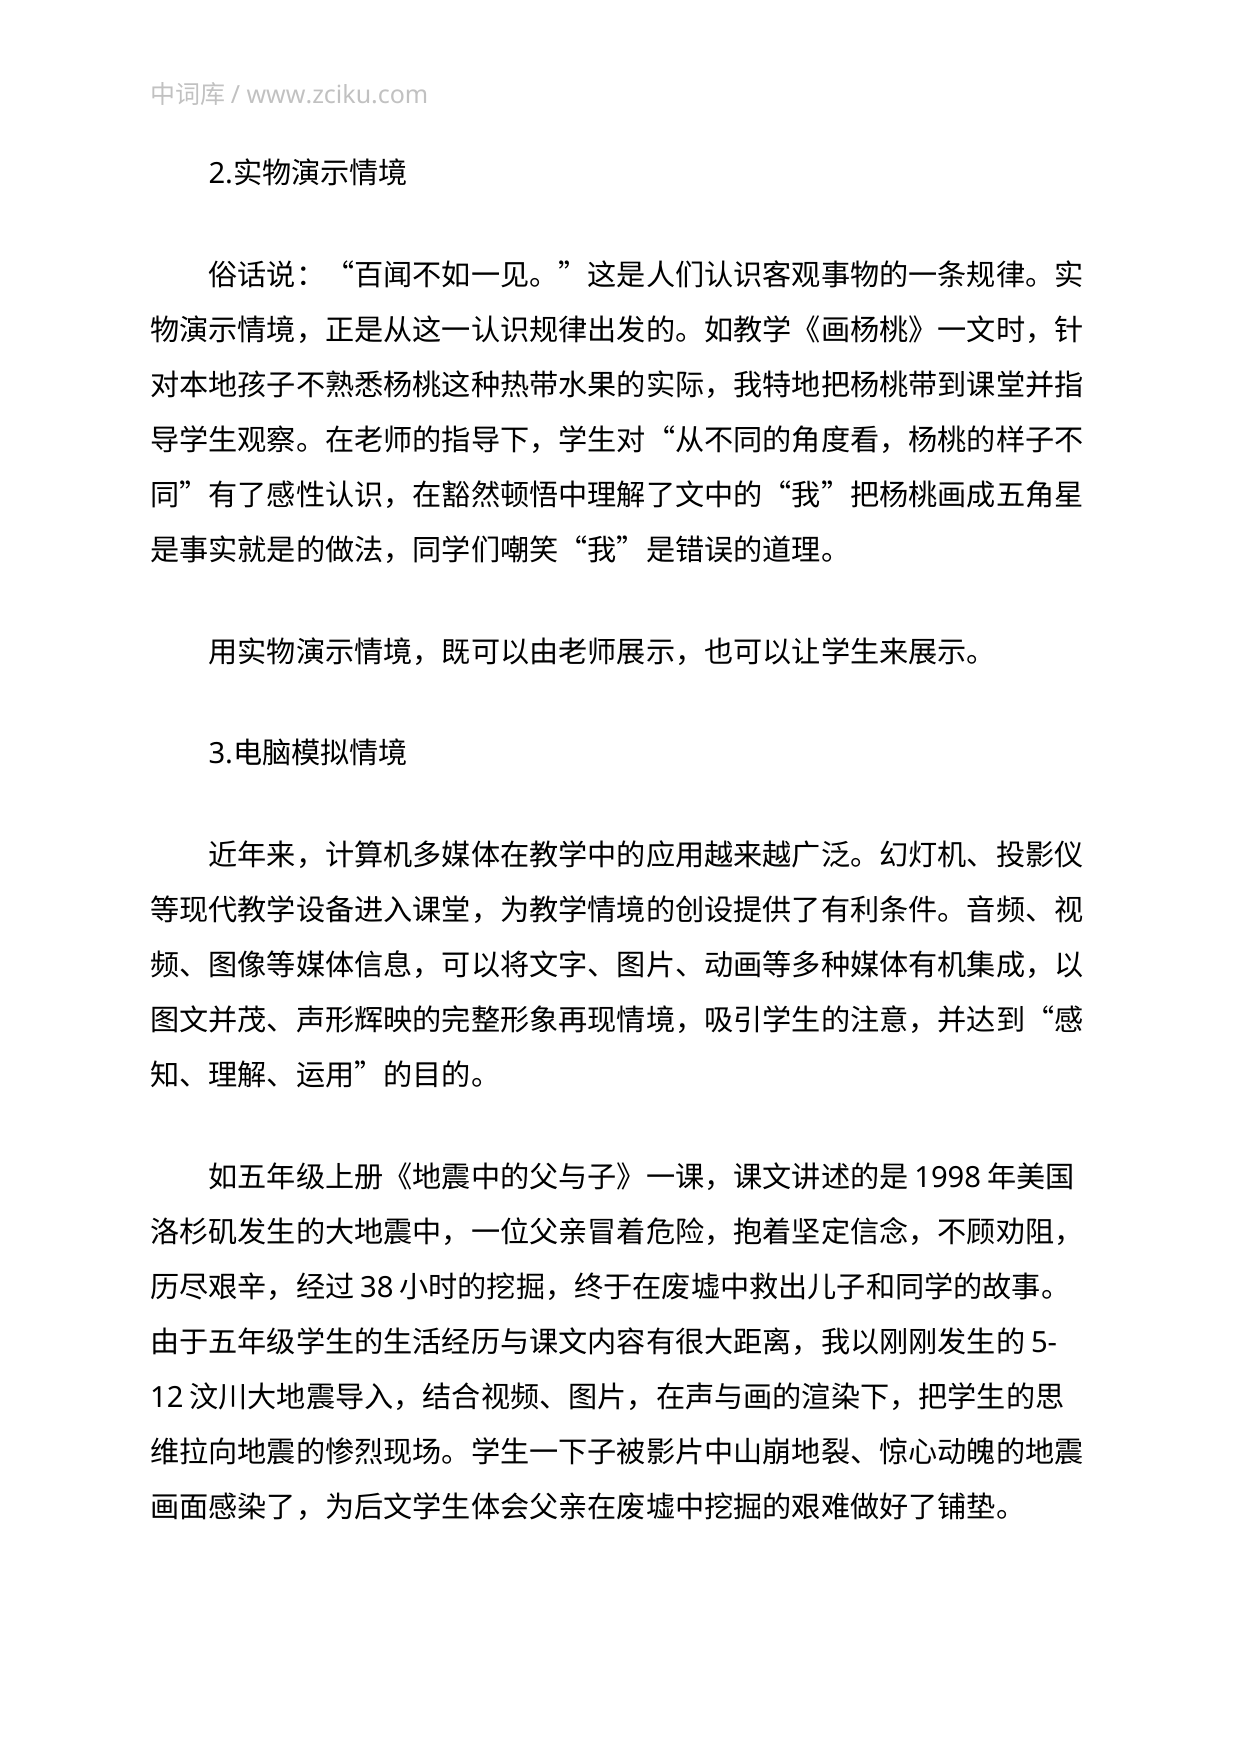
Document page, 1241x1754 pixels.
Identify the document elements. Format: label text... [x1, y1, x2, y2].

text 俗话说：“百闻不如一见。”这是人们认识客观事物的一条规律。实物演示情境，正是从这一认识规律出发的。如教学《画杨桃》一文时，针对本地孩子不熟悉杨桃这种热带水果的实际，我特地把杨桃带到课堂并指导学生观察。在老师的指导下，学生对“从不同的角度看，杨桃的样子不同”有了感性认识，在豁然顿悟中理解了文中的“我”把杨桃画成五角星是事实就是的做法，同学们嘲笑“我”是错误的道理。 [150, 252, 1090, 569]
text 2.实物演示情境 [150, 150, 1090, 192]
text 如五年级上册《地震中的父与子》一课，课文讲述的是1998年美国洛杉矶发生的大地震中，一位父亲冒着危险，抱着坚定信念，不顾劝阻，历尽艰辛，经过38小时的挖掘，终于在废墟中救出儿子和同学的故事。由于五年级学生的生活经历与课文内容有很大距离，我以刚刚发生的5-12汶川大地震导入，结合视频、图片，在声与画的渲染下，把学生的思维拉向地震的惨烈现场。学生一下子被影片中山崩地裂、惊心动魄的地震画面感染了，为后文学生体会父亲在废墟中挖掘的艰难做好了铺垫。 [150, 1153, 1090, 1525]
text 近年来，计算机多媒体在教学中的应用越来越广泛。幻灯机、投影仪等现代教学设备进入课堂，为教学情境的创设提供了有利条件。音频、视频、图像等媒体信息，可以将文字、图片、动画等多种媒体有机集成，以图文并茂、声形辉映的完整形象再现情境，吸引学生的注意，并达到“感知、理解、运用”的目的。 [150, 832, 1090, 1094]
text 用实物演示情境，既可以由老师展示，也可以让学生来展示。 [150, 628, 1090, 671]
text 3.电脑模拟情境 [150, 730, 1090, 772]
